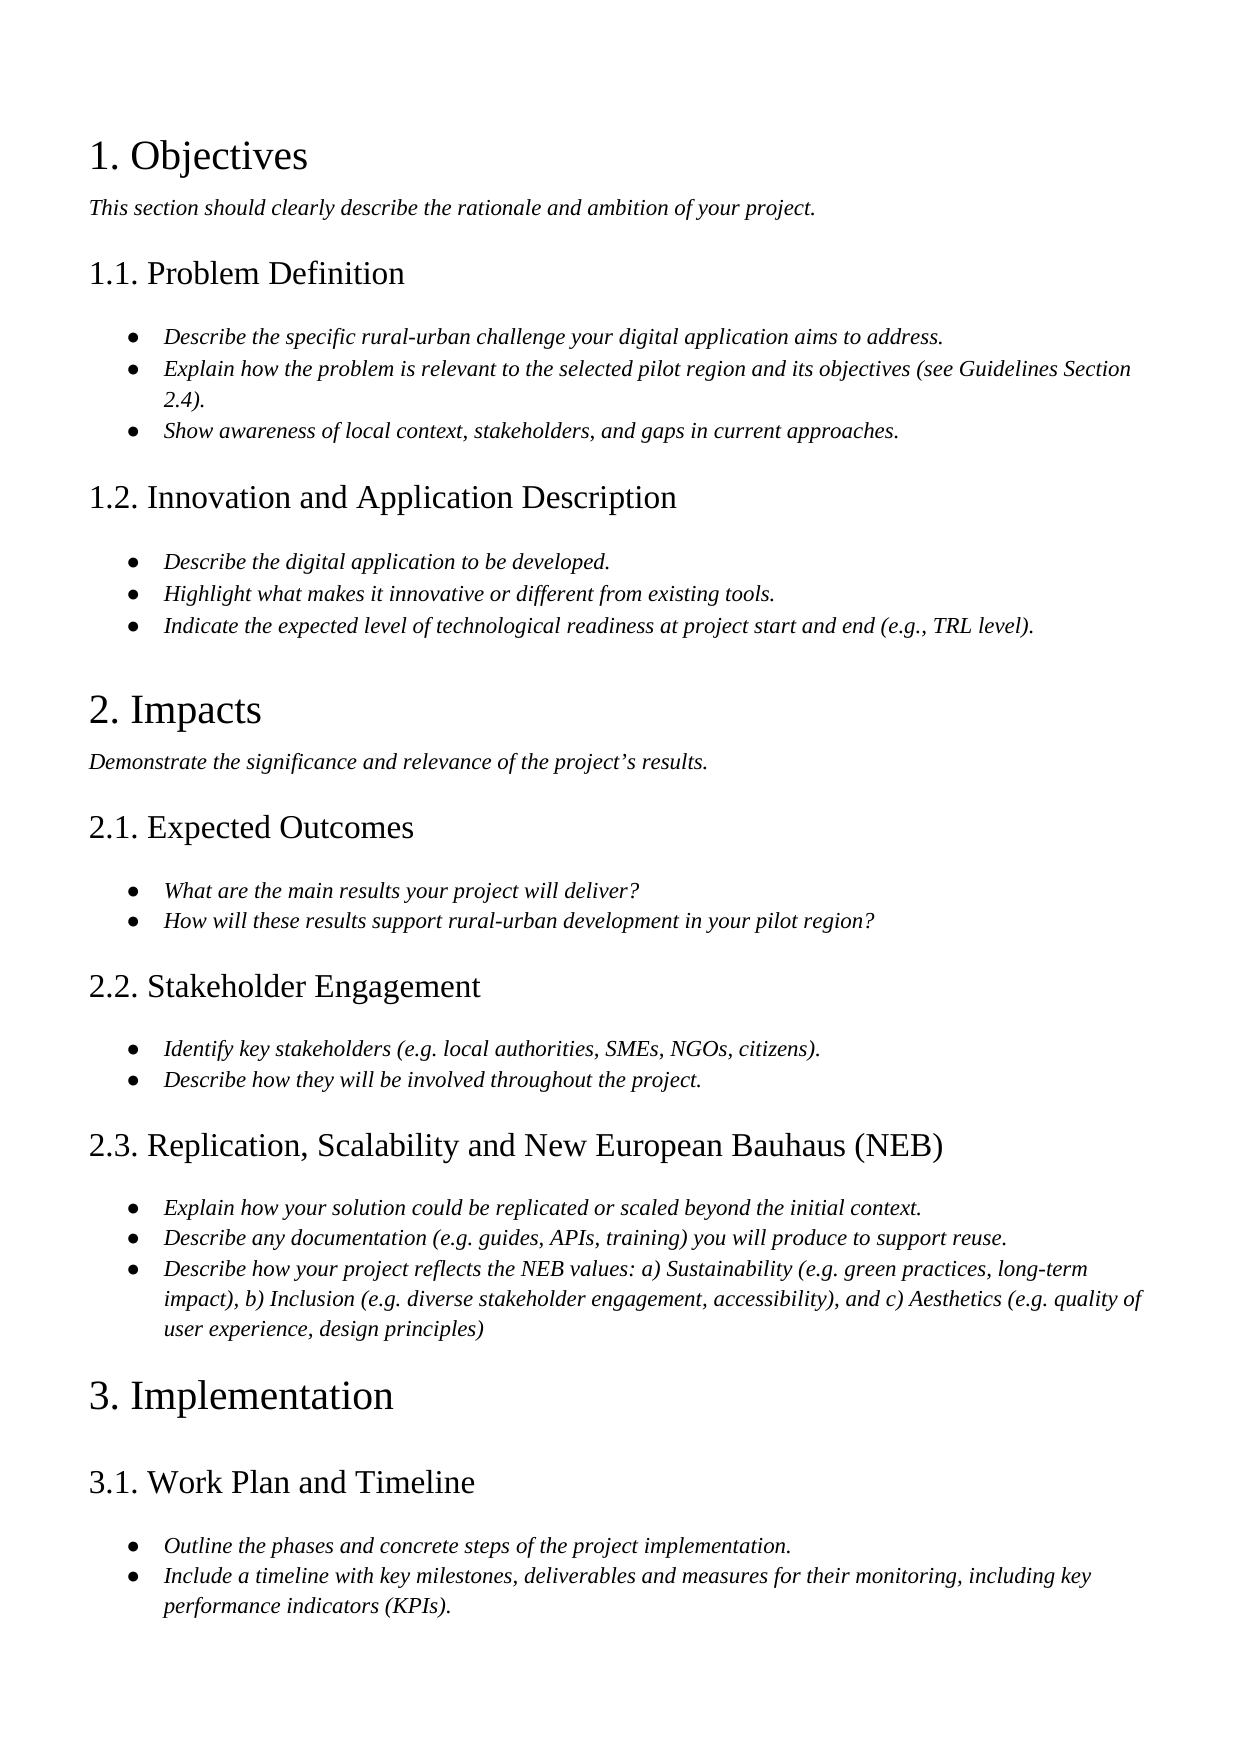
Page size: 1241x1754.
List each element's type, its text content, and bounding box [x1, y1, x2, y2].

list Describe the specific rural-urban challenge your digital application aims to address. [126, 322, 1152, 350]
subtitle 1. Objectives [88, 130, 1152, 178]
list Highlight what makes it innovative or different from existing tools. [126, 579, 1152, 607]
list Describe any documentation (e.g. guides, APIs, training) you will produce to support reuse. [126, 1224, 1152, 1251]
list Describe the digital application to be developed. [126, 547, 1152, 575]
subtitle 2.1. Expected Outcomes [88, 808, 1152, 846]
list How will these results support rural-urban development in your pilot region? [126, 907, 1152, 933]
subtitle 2.2. Stakeholder Engagement [88, 966, 1152, 1005]
list Explain how the problem is relevant to the selected pilot region and its objectives (see Guidelines Section 2.4). [126, 354, 1152, 412]
subtitle 2. Impacts [88, 685, 1152, 733]
subtitle 1.1. Problem Definition [88, 253, 1152, 291]
subtitle 3.1. Work Plan and Timeline [88, 1463, 1152, 1501]
list Indicate the expected level of technological readiness at project start and end (e.g., TRL level). [126, 611, 1152, 639]
list What are the main results your project will deliver? [126, 877, 1152, 903]
list Identify key stakeholders (e.g. local authorities, SMEs, NGOs, citizens). [126, 1036, 1152, 1062]
list Outline the phases and concrete steps of the project implementation. [126, 1532, 1152, 1558]
list Show awareness of local context, stakeholders, and gaps in current approaches. [126, 416, 1152, 444]
list Explain how your solution could be replicated or scaled beyond the initial context. [126, 1194, 1152, 1221]
list Describe how they will be involved throughout the project. [126, 1066, 1152, 1092]
subtitle 1.2. Innovation and Application Description [88, 478, 1152, 516]
list Include a timeline with key milestones, deliverables and measures for their monitoring, including key performance indicators (KPIs). [126, 1562, 1152, 1619]
subtitle 2.3. Replication, Scalability and New European Bauhaus (NEB) [88, 1125, 1152, 1163]
text This section should clearly describe the rationale and ambition of your project. [88, 194, 1152, 220]
text Demonstrate the significance and relevance of the project’s results. [88, 748, 1152, 775]
subtitle 3. Implementation [88, 1370, 1152, 1418]
list Describe how your project reflects the NEB values: a) Sustainability (e.g. green practices, long-term impact), b) Inclusion (e.g. diverse stakeholder engagement, accessibility), and c) Aesthetics (e.g. quality of user experience, design principles) [126, 1254, 1152, 1341]
